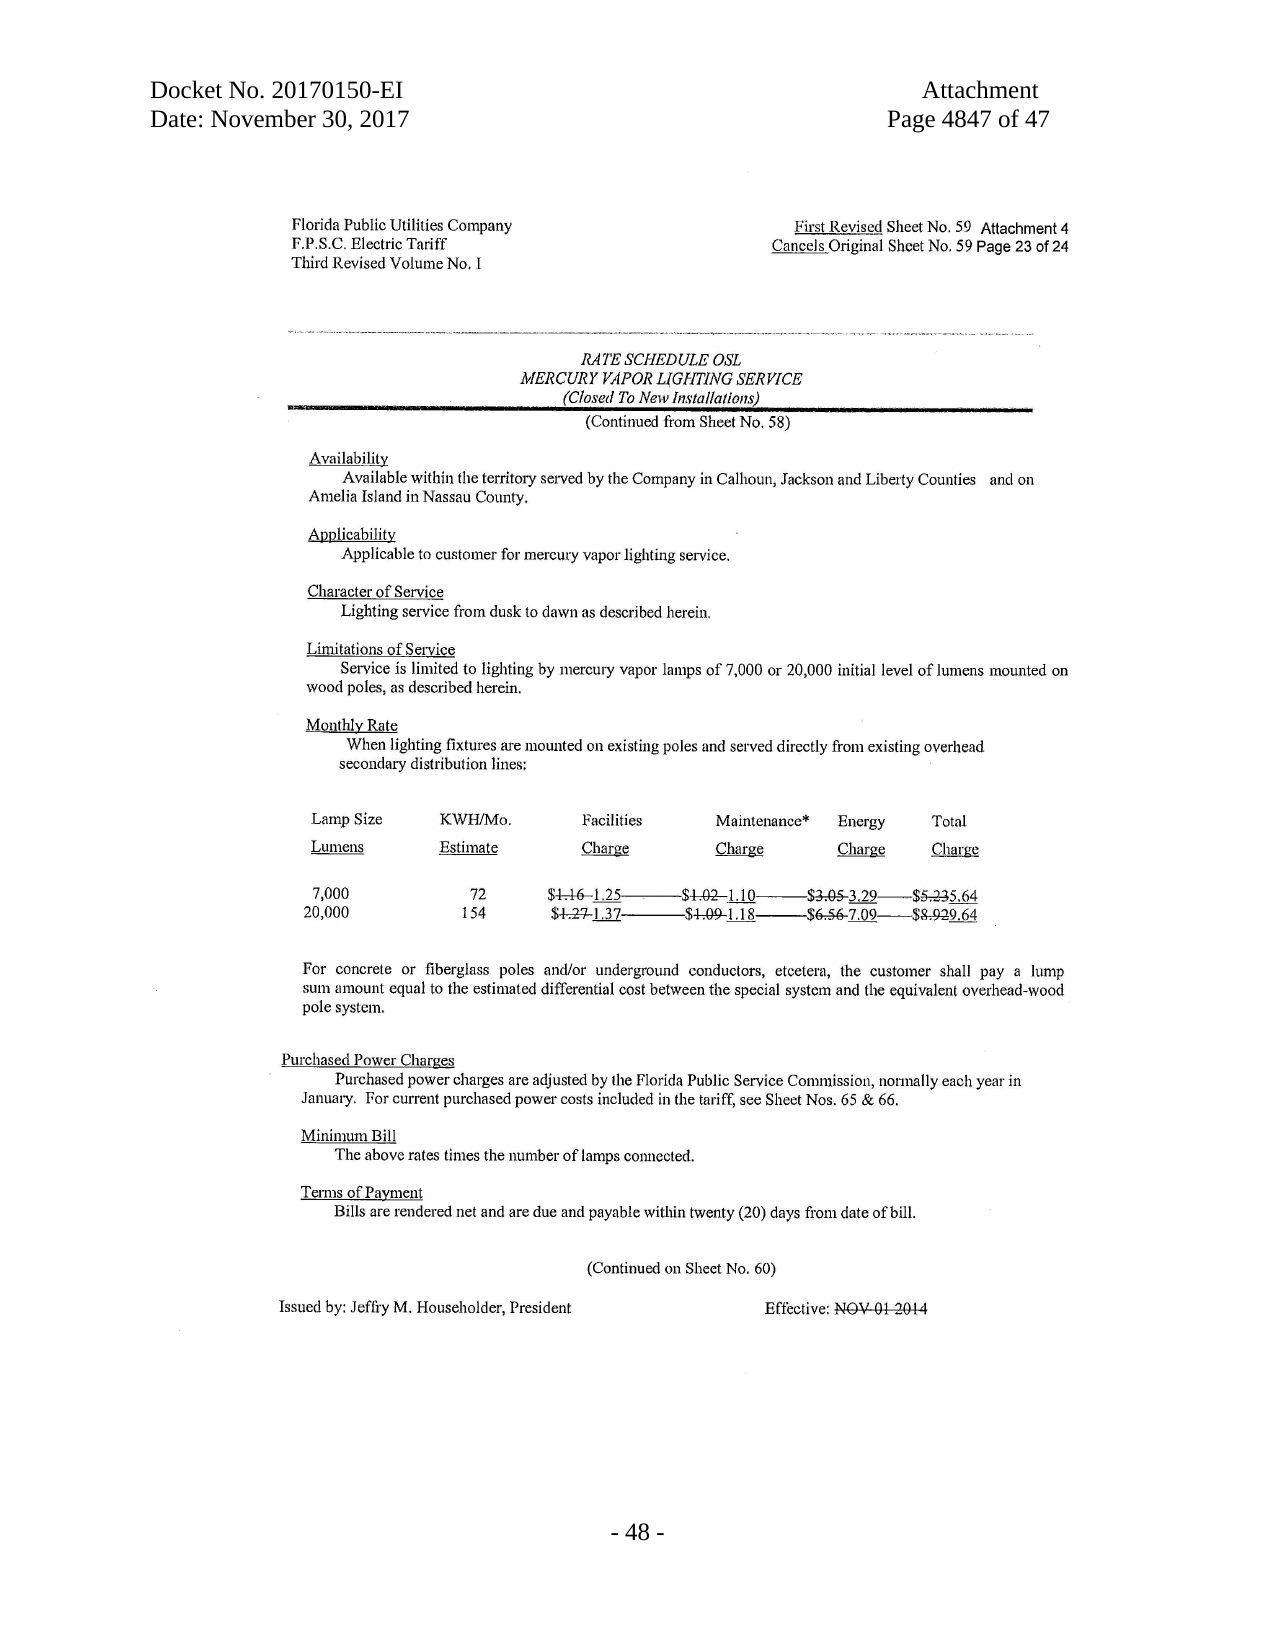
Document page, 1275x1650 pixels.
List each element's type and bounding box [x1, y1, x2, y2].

picture [150, 165, 1125, 1427]
